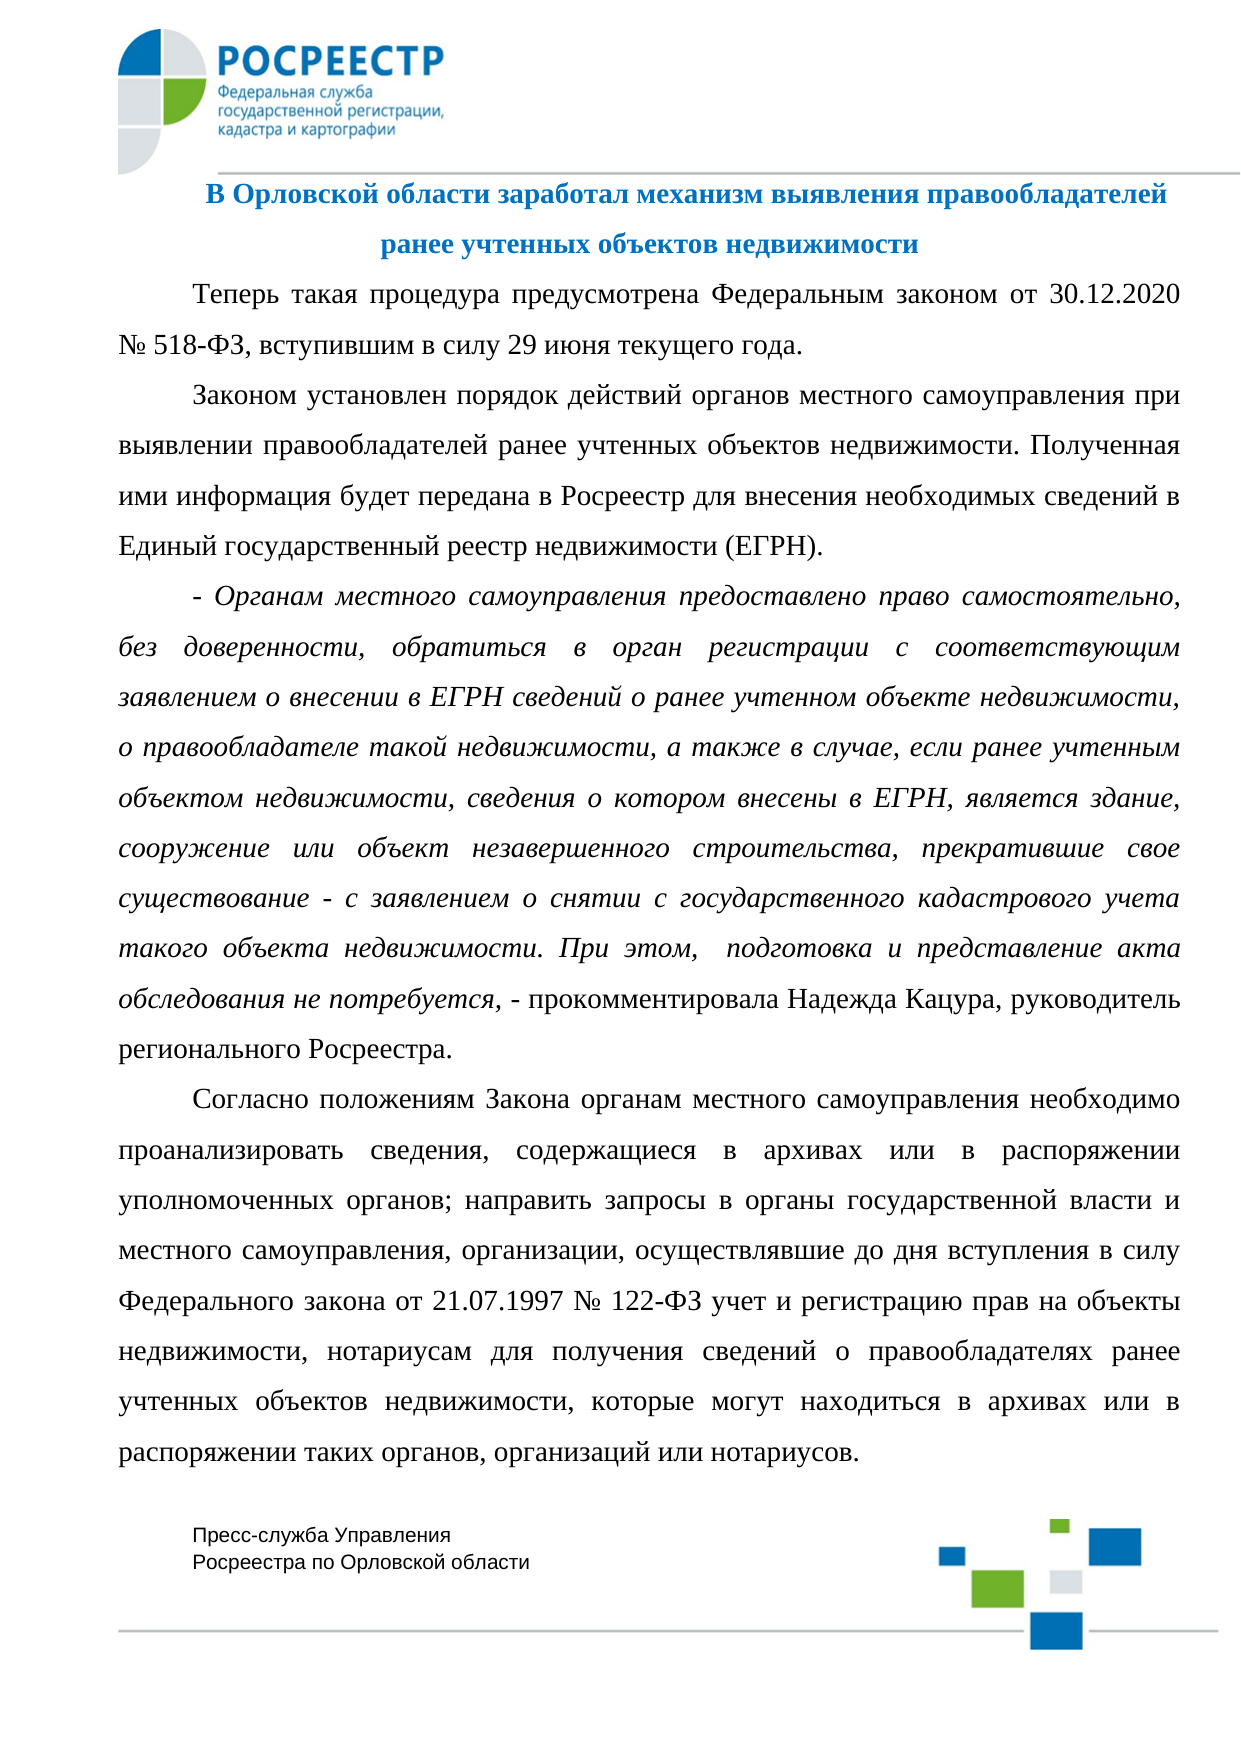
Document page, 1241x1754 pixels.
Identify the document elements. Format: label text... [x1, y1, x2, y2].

text Росреестра по Орловской области [118, 1550, 1181, 1574]
text Пресс-служба Управления [118, 1523, 1181, 1547]
text В Орловской области заработал механизм выявления правообладателей ранее учтенных объектов недвижимости [118, 176, 1181, 260]
text Теперь такая процедура предусмотрена Федеральным законом от 30.12.2020 № 518-ФЗ, вступившим в силу 29 июня текущего года. [118, 277, 1181, 360]
picture [118, 1519, 1219, 1650]
text Законом установлен порядок действий органов местного самоуправления при выявлении правообладателей ранее учтенных объектов недвижимости. Полученная ими информация будет передана в Росреестр для внесения необходимых сведений в Единый государственный реестр недвижимости (ЕГРН). [118, 377, 1181, 562]
text Согласно положениям Закона органам местного самоуправления необходимо проанализировать сведения, содержащиеся в архивах или в распоряжении уполномоченных органов; направить запросы в органы государственной власти и местного самоуправления, организации, осуществлявшие до дня вступления в силу Федерального закона от 21.07.1997 № 122-ФЗ учет и регистрацию прав на объекты недвижимости, нотариусам для получения сведений о правообладателях ранее учтенных объектов недвижимости, которые могут находиться в архивах или в распоряжении таких органов, организаций или нотариусов. [118, 1082, 1181, 1467]
picture [118, 29, 1241, 175]
text - Органам местного самоуправления предоставлено право самостоятельно, без доверенности, обратиться в орган регистрации с соответствующим заявлением о внесении в ЕГРН сведений о ранее учтенном объекте недвижимости, о правообладателе такой недвижимости, а также в случае, если ранее учтенным объектом недвижимости, сведения о котором внесены в ЕГРН, является здание, сооружение или объект незавершенного строительства, прекратившие свое существование - с заявлением о снятии с государственного кадастрового учета такого объекта недвижимости. При этом, подготовка и представление акта обследования не потребуется, - прокомментировала Надежда Кацура, руководитель регионального Росреестра. [118, 578, 1181, 1065]
